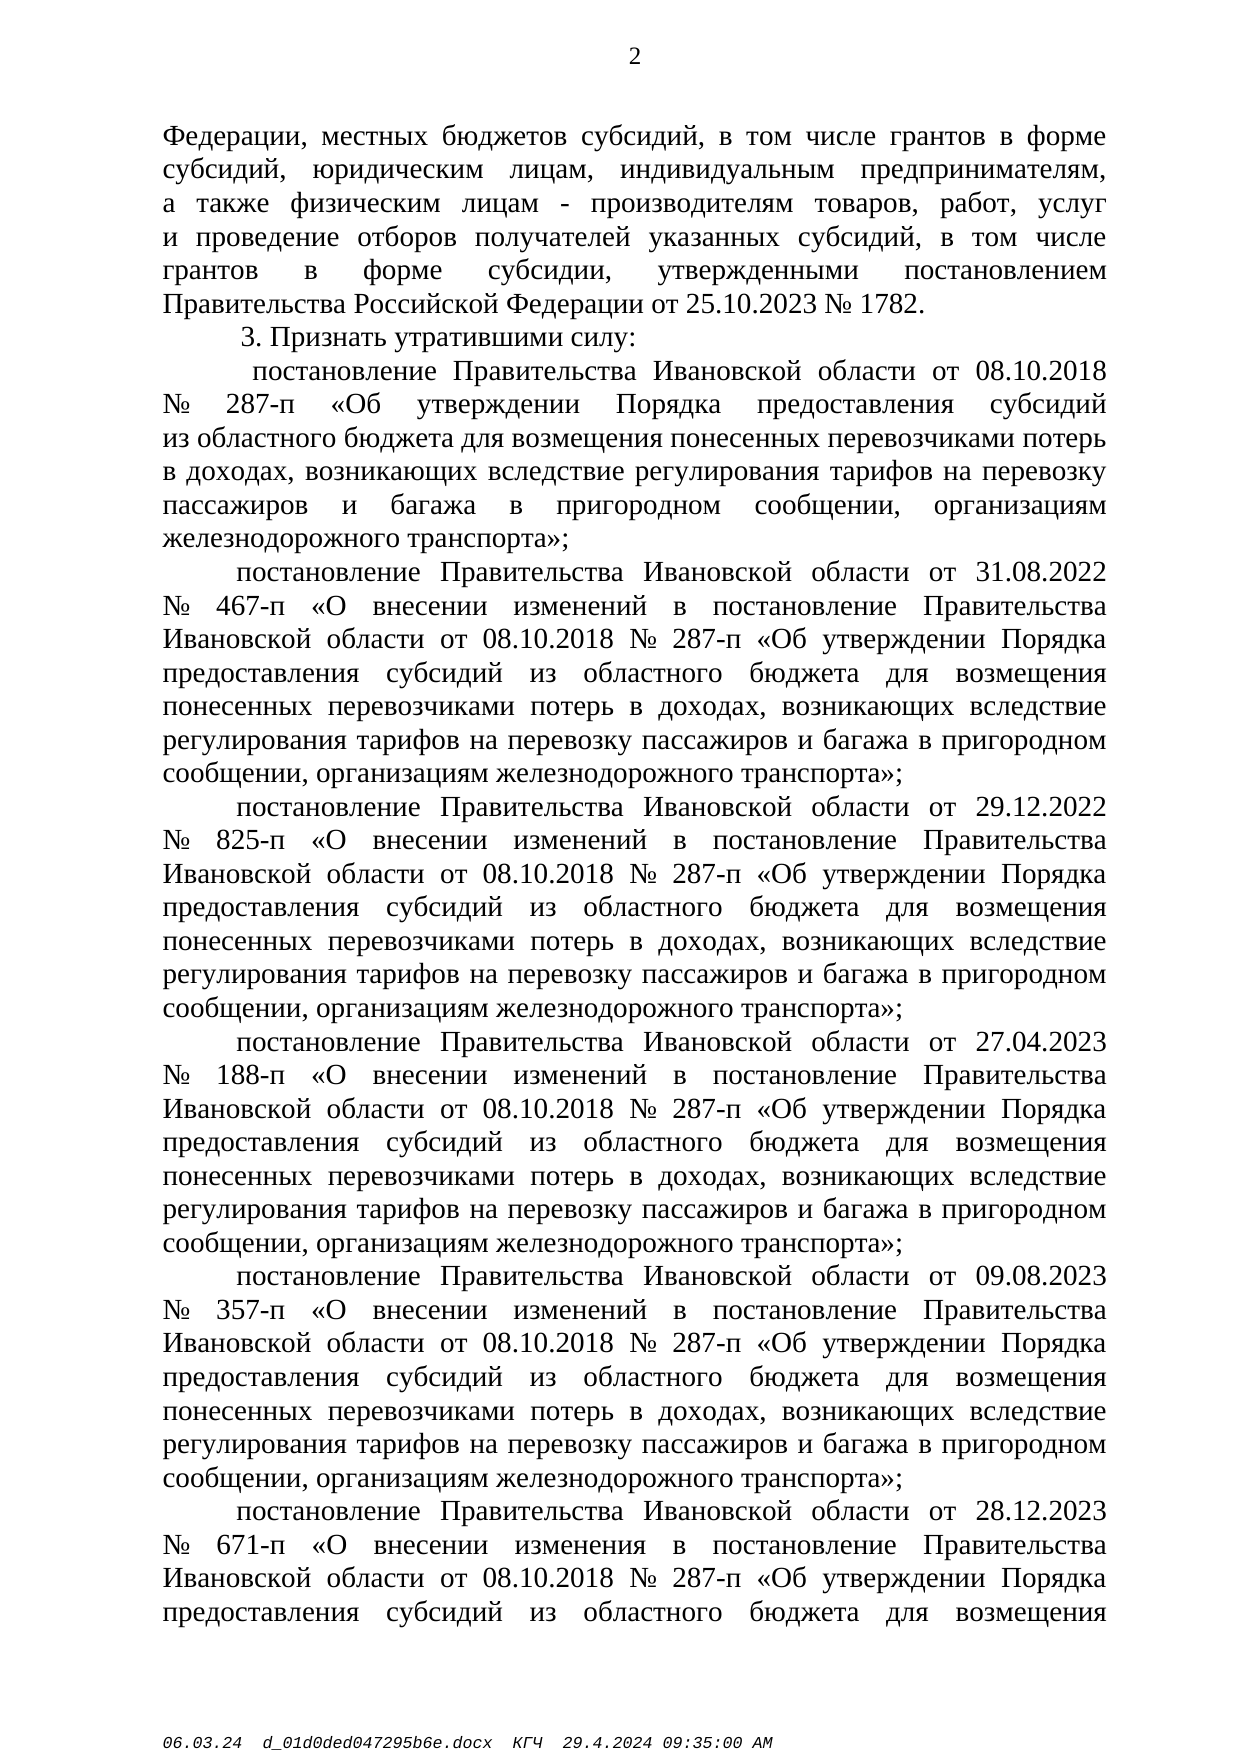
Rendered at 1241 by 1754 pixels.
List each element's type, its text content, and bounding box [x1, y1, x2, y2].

text постановление Правительства Ивановской области от 31.08.2022 № 467-п «О внесении изменений в постановление Правительства Ивановской области от 08.10.2018 № 287-п «Об утверждении Порядка предоставления субсидий из областного бюджета для возмещения понесенных перевозчиками потерь в доходах, возникающих вследствие регулирования тарифов на перевозку пассажиров и багажа в пригородном сообщении, организациям железнодорожного транспорта»; [162, 554, 1107, 789]
text 3. Признать утратившими силу: [162, 319, 1107, 353]
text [162, 118, 1107, 319]
text постановление Правительства Ивановской области от 27.04.2023 № 188-п «О внесении изменений в постановление Правительства Ивановской области от 08.10.2018 № 287-п «Об утверждении Порядка предоставления субсидий из областного бюджета для возмещения понесенных перевозчиками потерь в доходах, возникающих вследствие регулирования тарифов на перевозку пассажиров и багажа в пригородном сообщении, организациям железнодорожного транспорта»; [162, 1024, 1107, 1258]
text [162, 1493, 1107, 1627]
text постановление Правительства Ивановской области от 09.08.2023 № 357-п «О внесении изменений в постановление Правительства Ивановской области от 08.10.2018 № 287-п «Об утверждении Порядка предоставления субсидий из областного бюджета для возмещения понесенных перевозчиками потерь в доходах, возникающих вследствие регулирования тарифов на перевозку пассажиров и багажа в пригородном сообщении, организациям железнодорожного транспорта»; [162, 1258, 1107, 1493]
text постановление Правительства Ивановской области от 29.12.2022 № 825-п «О внесении изменений в постановление Правительства Ивановской области от 08.10.2018 № 287-п «Об утверждении Порядка предоставления субсидий из областного бюджета для возмещения понесенных перевозчиками потерь в доходах, возникающих вследствие регулирования тарифов на перевозку пассажиров и багажа в пригородном сообщении, организациям железнодорожного транспорта»; [162, 789, 1107, 1024]
text постановление Правительства Ивановской области от 08.10.2018 № 287-п «Об утверждении Порядка предоставления субсидий из областного бюджета для возмещения понесенных перевозчиками потерь в доходах, возникающих вследствие регулирования тарифов на перевозку пассажиров и багажа в пригородном сообщении, организациям железнодорожного транспорта»; [162, 353, 1107, 554]
